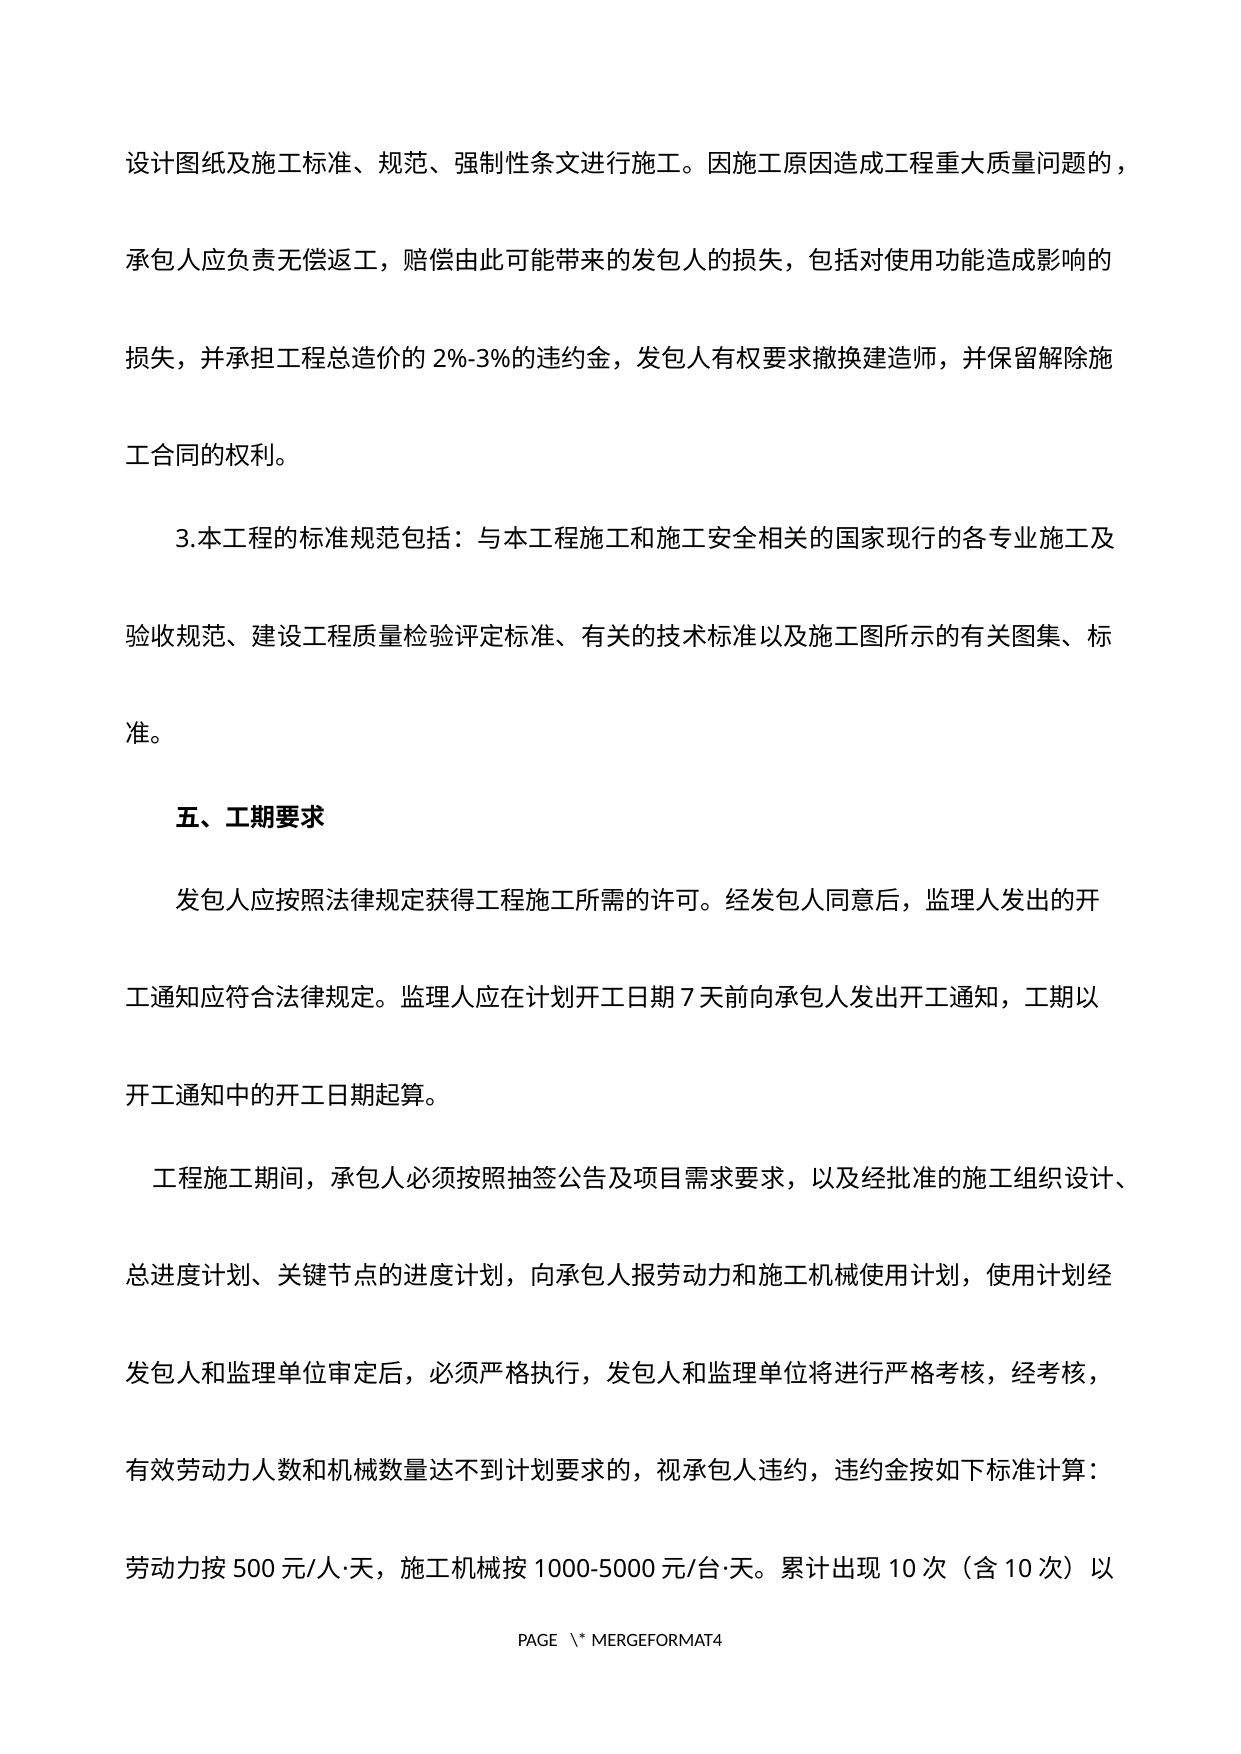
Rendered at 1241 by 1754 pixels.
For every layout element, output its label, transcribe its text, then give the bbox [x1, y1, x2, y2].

text 五、工期要求 [125, 783, 1115, 848]
text 3.本工程的标准规范包括：与本工程施工和施工安全相关的国家现行的各专业施工及验收规范、建设工程质量检验评定标准、有关的技术标准以及施工图所示的有关图集、标准。 [125, 504, 1115, 764]
text 发包人应按照法律规定获得工程施工所需的许可。经发包人同意后，监理人发出的开工通知应符合法律规定。监理人应在计划开工日期7天前向承包人发出开工通知，工期以开工通知中的开工日期起算。 [125, 866, 1115, 1126]
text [125, 1144, 1115, 1599]
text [125, 129, 1115, 486]
